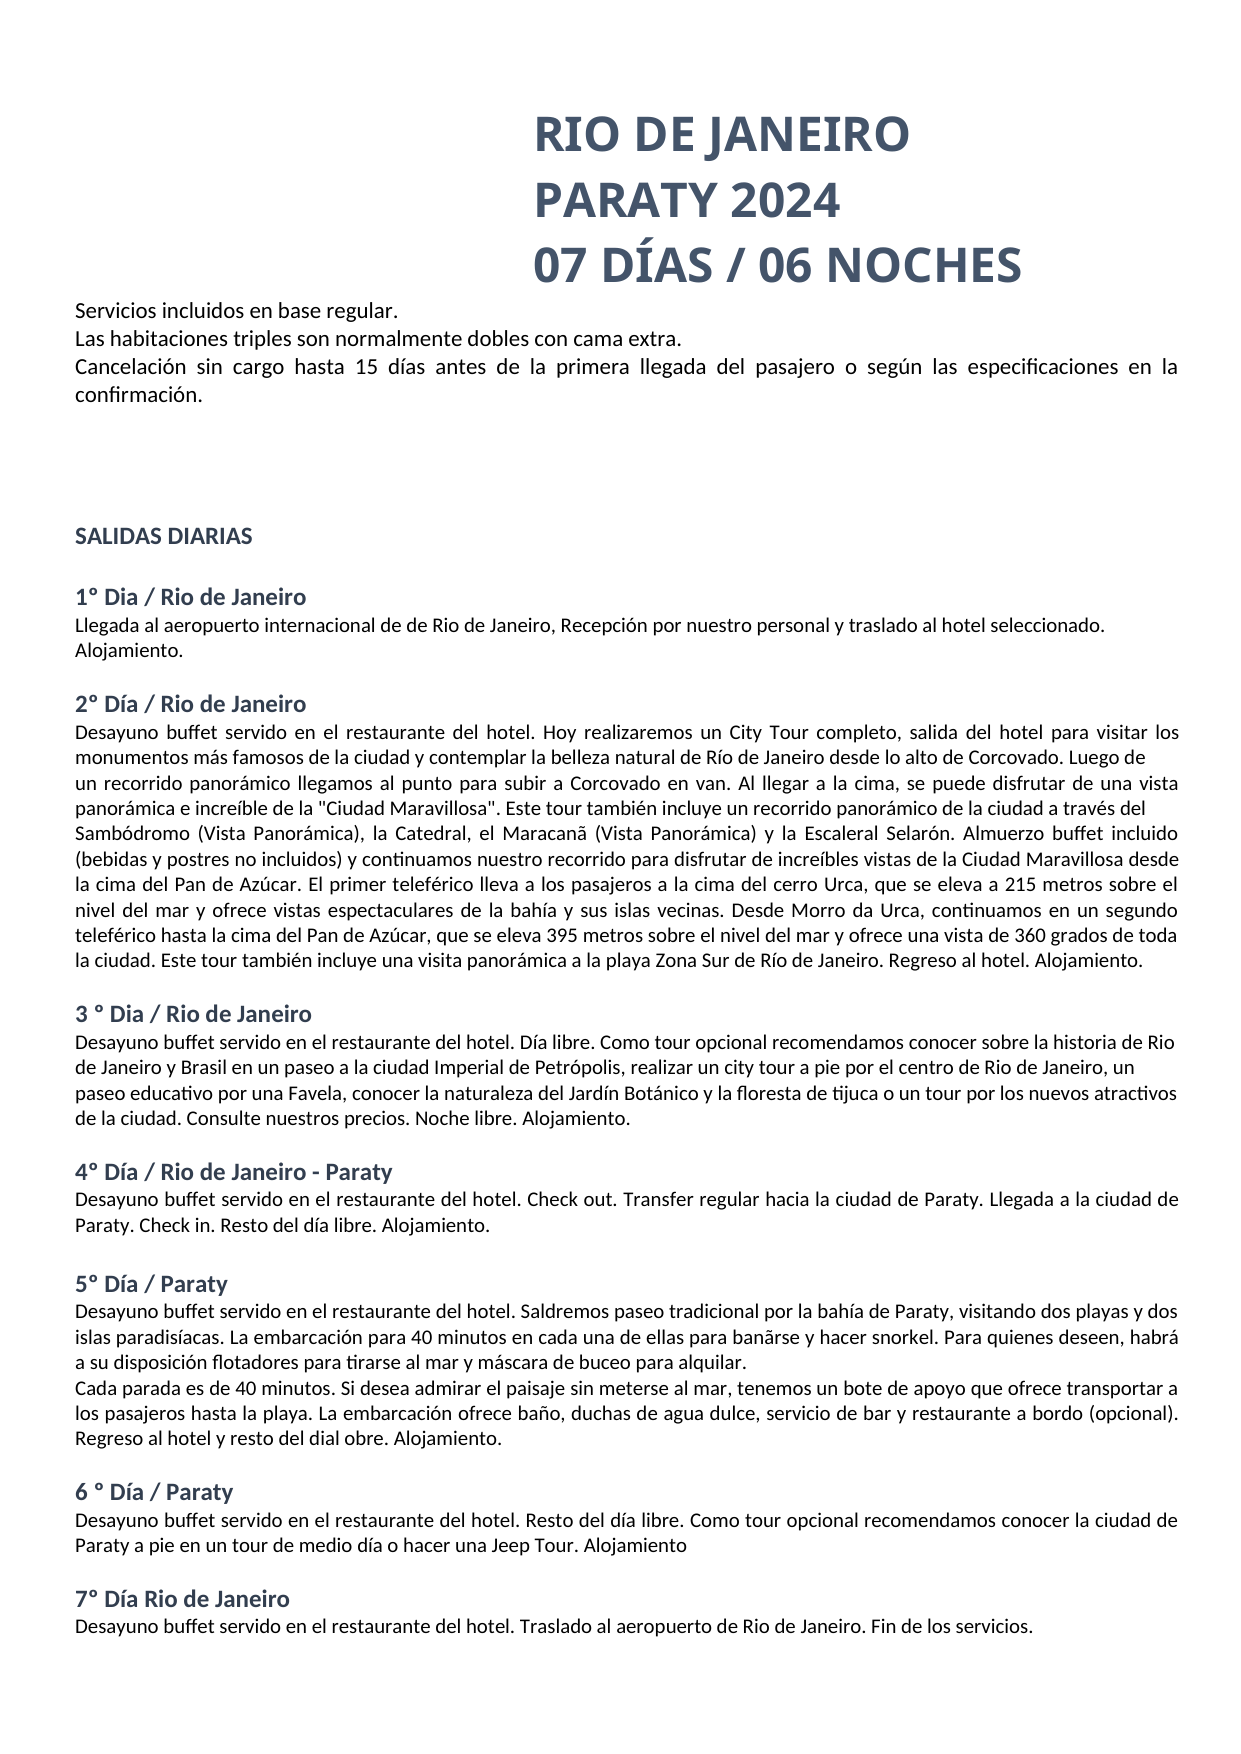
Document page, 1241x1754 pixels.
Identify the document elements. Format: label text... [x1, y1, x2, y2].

text Desayuno buffet servido en el restaurante del hotel. Día libre. Como tour opcional recomendamos conocer sobre la historia de Rio de Janeiro y Brasil en un paseo a la ciudad Imperial de Petrópolis, realizar un city tour a pie por el centro de Rio de Janeiro, un paseo educativo por una Favela, conocer la naturaleza del Jardín Botánico y la floresta de tijuca o un tour por los nuevos atractivos de la ciudad. Consulte nuestros precios. Noche libre. Alojamiento. [75, 1029, 1181, 1131]
text 7º Día Rio de Janeiro [75, 1583, 1181, 1614]
text 6 º Día / Paraty [75, 1476, 1181, 1507]
text Las habitaciones triples son normalmente dobles con cama extra. [75, 324, 1181, 352]
text Desayuno buffet servido en el restaurante del hotel. Traslado al aeropuerto de Rio de Janeiro. Fin de los servicios. [75, 1614, 1181, 1639]
text Desayuno buffet servido en el restaurante del hotel. Hoy realizaremos un City Tour completo, salida del hotel para visitar los monumentos más famosos de la ciudad y contemplar la belleza natural de Río de Janeiro desde lo alto de Corcovado. Luego de [75, 719, 1181, 770]
text Desayuno buffet servido en el restaurante del hotel. Check out. Transfer regular hacia la ciudad de Paraty. Llegada a la ciudad de Paraty. Check in. Resto del día libre. Alojamiento. [75, 1187, 1181, 1237]
text Cancelación sin cargo hasta 15 días antes de la primera llegada del pasajero o según las especificaciones en la confirmación. [75, 352, 1181, 408]
text Llegada al aeropuerto internacional de de Rio de Janeiro, Recepción por nuestro personal y traslado al hotel seleccionado. Alojamiento. [75, 612, 1181, 663]
text 1º Dia / Rio de Janeiro [75, 582, 1181, 612]
text Desayuno buffet servido en el restaurante del hotel. Resto del día libre. Como tour opcional recomendamos conocer la ciudad de Paraty a pie en un tour de medio día o hacer una Jeep Tour. Alojamiento [75, 1507, 1181, 1558]
text 3 º Dia / Rio de Janeiro [75, 998, 1181, 1029]
text 4º Día / Rio de Janeiro - Paraty [75, 1156, 1181, 1187]
text Desayuno buffet servido en el restaurante del hotel. Saldremos paseo tradicional por la bahía de Paraty, visitando dos playas y dos islas paradisíacas. La embarcación para 40 minutos en cada una de ellas para banãrse y hacer snorkel. Para quienes deseen, habrá a su disposición flotadores para tirarse al mar y máscara de buceo para alquilar. [75, 1298, 1181, 1375]
text Cada parada es de 40 minutos. Si desea admirar el paisaje sin meterse al mar, tenemos un bote de apoyo que ofrece transportar a los pasajeros hasta la playa. La embarcación ofrece baño, duchas de agua dulce, servicio de bar y restaurante a bordo (opcional). Regreso al hotel y resto del dial obre. Alojamiento. [75, 1375, 1181, 1451]
text 2º Día / Rio de Janeiro [75, 688, 1181, 719]
text SALIDAS DIARIAS [75, 521, 1181, 551]
text Sambódromo (Vista Panorámica), la Catedral, el Maracanã (Vista Panorámica) y la Escaleral Selarón. Almuerzo buffet incluido (bebidas y postres no incluidos) y continuamos nuestro recorrido para disfrutar de increíbles vistas de la Ciudad Maravillosa desde la cima del Pan de Azúcar. El primer teleférico lleva a los pasajeros a la cima del cerro Urca, que se eleva a 215 metros sobre el nivel del mar y ofrece vistas espectaculares de la bahía y sus islas vecinas. Desde Morro da Urca, continuamos en un segundo teleférico hasta la cima del Pan de Azúcar, que se eleva 395 metros sobre el nivel del mar y ofrece una vista de 360 grados de toda la ciudad. Este tour también incluye una visita panorámica a la playa Zona Sur de Río de Janeiro. Regreso al hotel. Alojamiento. [75, 821, 1181, 973]
text 5º Día / Paraty [75, 1268, 1181, 1298]
text un recorrido panorámico llegamos al punto para subir a Corcovado en van. Al llegar a la cima, se puede disfrutar de una vista panorámica e increíble de la "Ciudad Maravillosa". Este tour también incluye un recorrido panorámico de la ciudad a través del [75, 770, 1181, 821]
text Servicios incluidos en base regular. [75, 296, 1181, 324]
